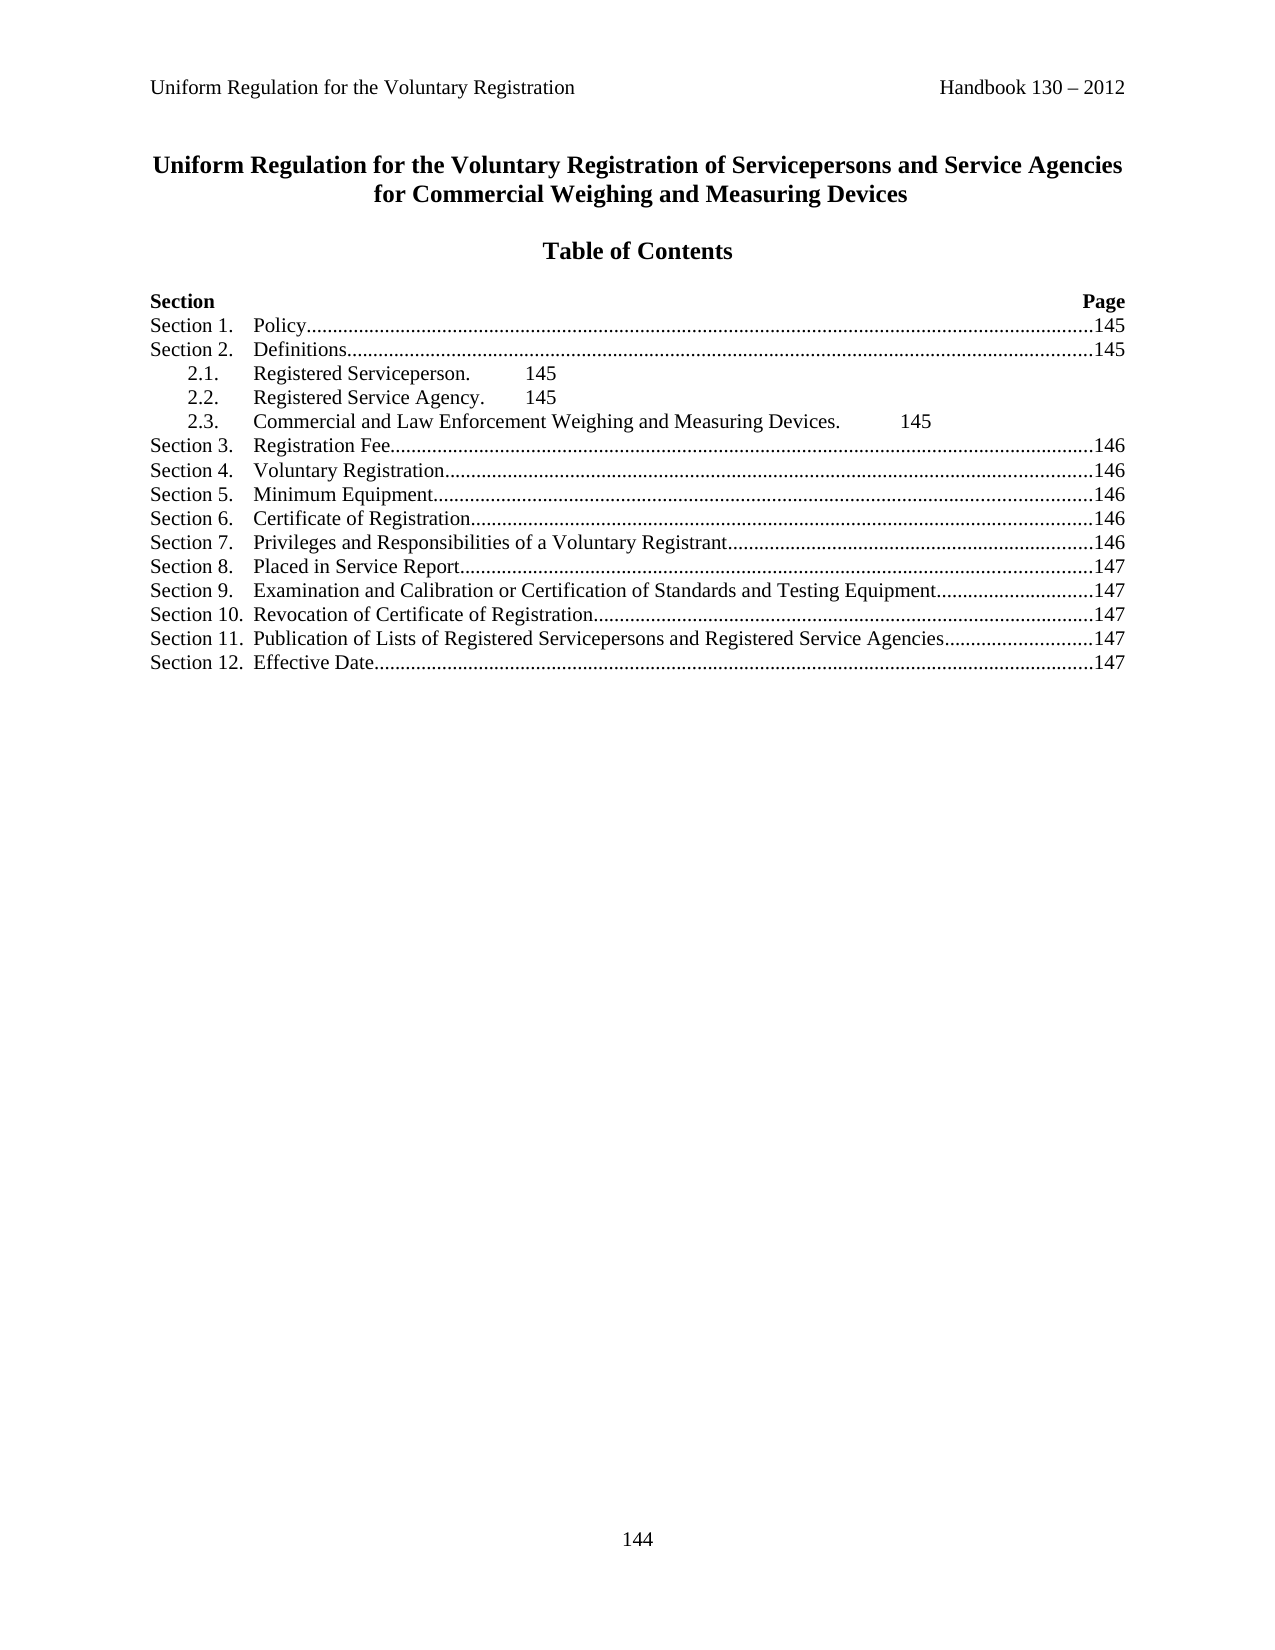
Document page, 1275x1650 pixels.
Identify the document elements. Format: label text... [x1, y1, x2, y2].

text Section 4. Voluntary Registration 146 [150, 457, 1125, 482]
text 2.3. Commercial and Law Enforcement Weighing and Measuring Devices. 145 [187, 409, 1125, 433]
text Section 2. Definitions 145 [150, 337, 1125, 361]
text Section Page [150, 289, 1125, 313]
text Section 10. Revocation of Certificate of Registration 147 [150, 602, 1125, 626]
text 2.2. Registered Service Agency. 145 [187, 385, 1125, 409]
text Section 3. Registration Fee 146 [150, 433, 1125, 457]
text Section 1. Policy 145 [150, 313, 1125, 337]
text 2.1. Registered Serviceperson. 145 [187, 361, 1125, 385]
text Section 11. Publication of Lists of Registered Servicepersons and Registered Service Agencies 147 [150, 626, 1125, 650]
text Section 5. Minimum Equipment 146 [150, 482, 1125, 506]
text for Commercial Weighing and Measuring Devices [150, 179, 1125, 207]
text Section 9. Examination and Calibration or Certification of Standards and Testing Equipment 147 [150, 578, 1125, 602]
text Section 12. Effective Date 147 [150, 650, 1125, 674]
text Section 7. Privileges and Responsibilities of a Voluntary Registrant 146 [150, 530, 1125, 554]
text Table of Contents [150, 236, 1125, 265]
text Section 8. Placed in Service Report 147 [150, 554, 1125, 578]
text Uniform Regulation for the Voluntary Registration of Servicepersons and Service Agencies [150, 150, 1125, 179]
text Section 6. Certificate of Registration 146 [150, 506, 1125, 530]
